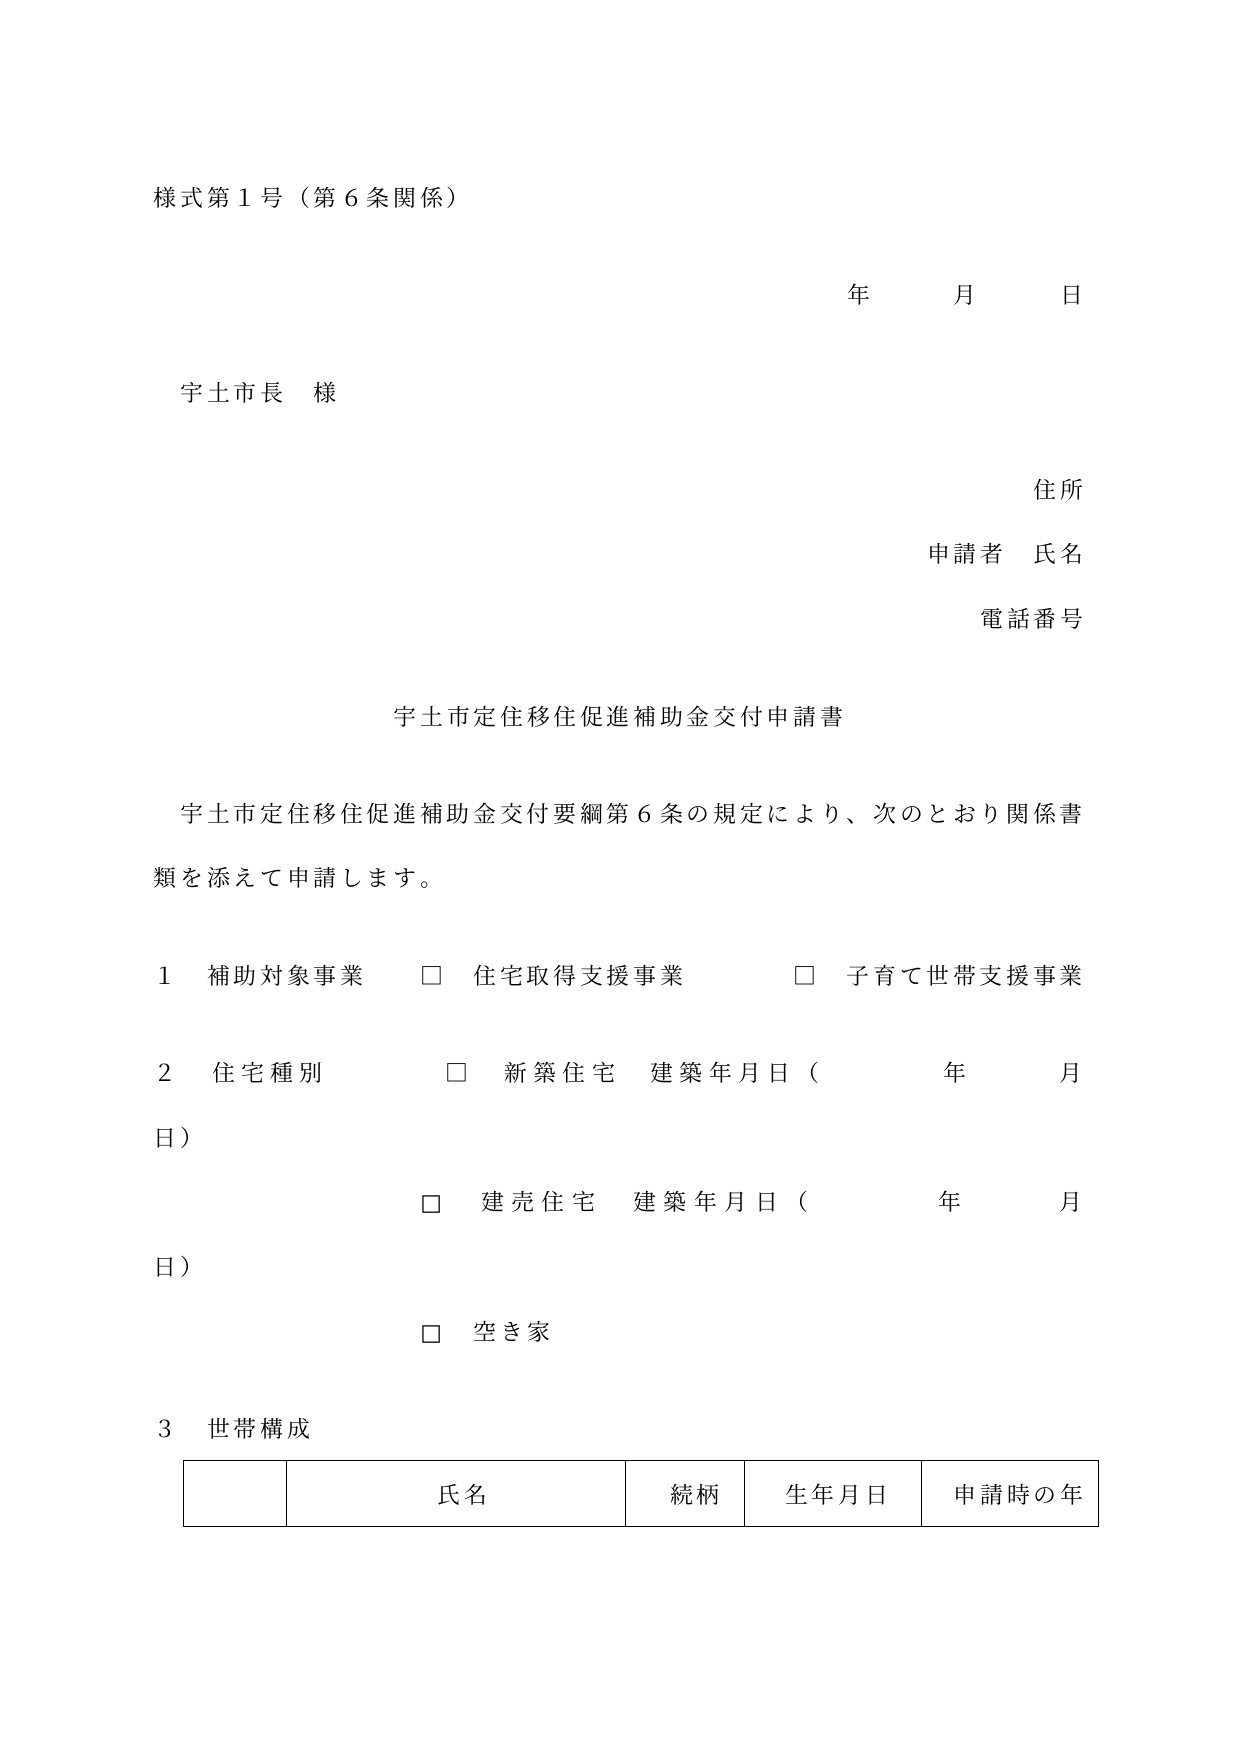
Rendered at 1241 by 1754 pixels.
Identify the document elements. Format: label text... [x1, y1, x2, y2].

text 宇土市長 様 [153, 359, 1087, 423]
table_header 氏名 [287, 1461, 625, 1526]
text 申請者 氏名 [153, 521, 1087, 585]
text 宇土市定住移住促進補助金交付申請書 [153, 683, 1087, 747]
table_header 続柄 [626, 1461, 744, 1526]
text ２ 住宅種別 □ 新築住宅 建築年月日（ 年 月 日） [153, 1039, 1087, 1168]
text 電話番号 [153, 585, 1087, 650]
table_header 生年月日 [745, 1461, 921, 1526]
text 様式第１号（第６条関係） [153, 164, 1087, 229]
text 住所 [153, 456, 1087, 521]
text 宇土市定住移住促進補助金交付要綱第６条の規定により、次のとおり関係書類を添えて申請します。 [153, 780, 1087, 909]
table_header 申請時の年齢 [922, 1461, 1098, 1526]
text 年 月 日 [153, 261, 1087, 326]
table_header [184, 1461, 286, 1526]
text □ 建売住宅 建築年月日（ 年 月 日） [153, 1168, 1087, 1298]
text ３ 世帯構成 [153, 1395, 1087, 1460]
text １ 補助対象事業 □ 住宅取得支援事業 □ 子育て世帯支援事業 [153, 942, 1087, 1007]
text □ 空き家 [153, 1298, 1087, 1363]
